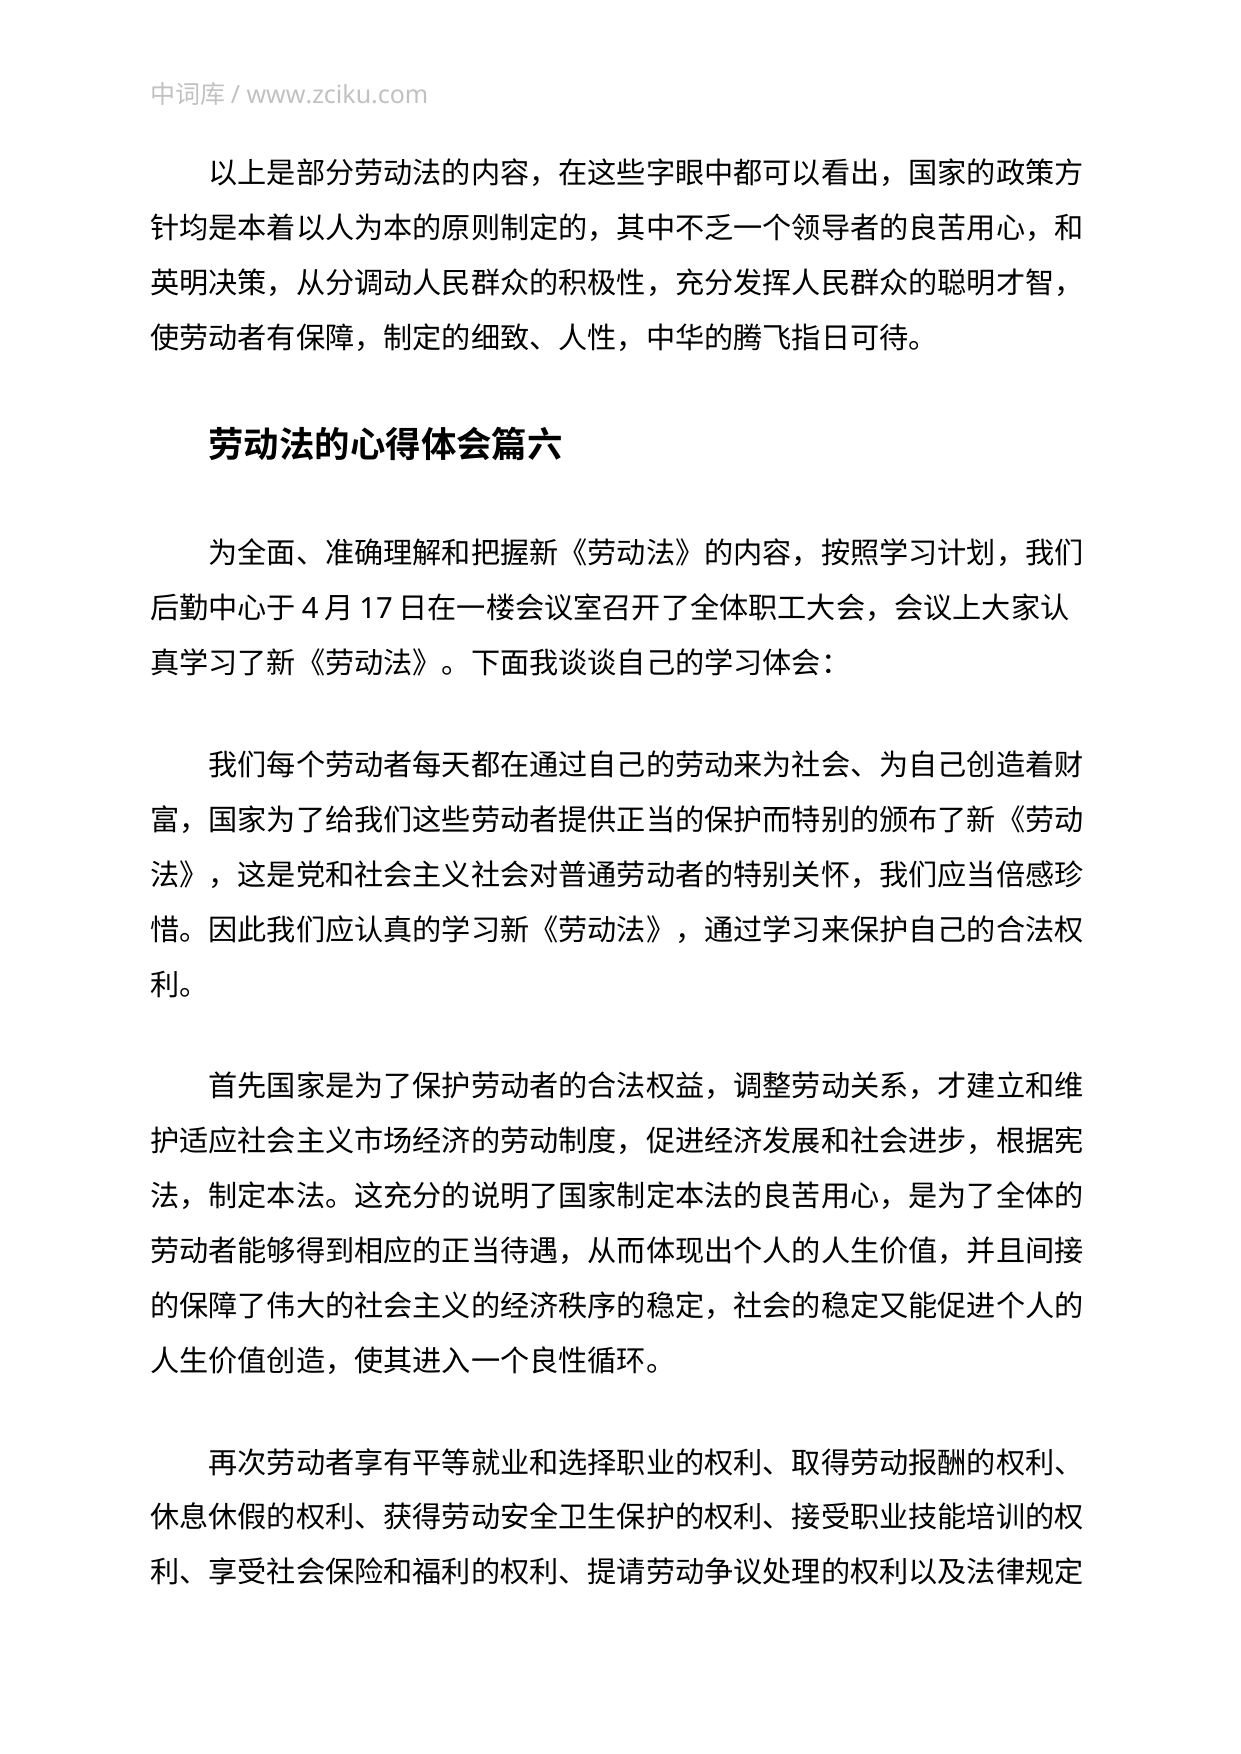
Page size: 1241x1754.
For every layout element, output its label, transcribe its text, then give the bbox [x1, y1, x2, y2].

text 为全面、准确理解和把握新《劳动法》的内容，按照学习计划，我们后勤中心于4月17日在一楼会议室召开了全体职工大会，会议上大家认真学习了新《劳动法》。下面我谈谈自己的学习体会： [150, 530, 1090, 682]
text 以上是部分劳动法的内容，在这些字眼中都可以看出，国家的政策方针均是本着以人为本的原则制定的，其中不乏一个领导者的良苦用心，和英明决策，从分调动人民群众的积极性，充分发挥人民群众的聪明才智，使劳动者有保障，制定的细致、人性，中华的腾飞指日可待。 [150, 150, 1090, 357]
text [150, 1439, 1090, 1591]
text 首先国家是为了保护劳动者的合法权益，调整劳动关系，才建立和维护适应社会主义市场经济的劳动制度，促进经济发展和社会进步，根据宪法，制定本法。这充分的说明了国家制定本法的良苦用心，是为了全体的劳动者能够得到相应的正当待遇，从而体现出个人的人生价值，并且间接的保障了伟大的社会主义的经济秩序的稳定，社会的稳定又能促进个人的人生价值创造，使其进入一个良性循环。 [150, 1063, 1090, 1380]
text 劳动法的心得体会篇六 [150, 416, 1090, 468]
text 我们每个劳动者每天都在通过自己的劳动来为社会、为自己创造着财富，国家为了给我们这些劳动者提供正当的保护而特别的颁布了新《劳动法》，这是党和社会主义社会对普通劳动者的特别关怀，我们应当倍感珍惜。因此我们应认真的学习新《劳动法》，通过学习来保护自己的合法权利。 [150, 742, 1090, 1003]
